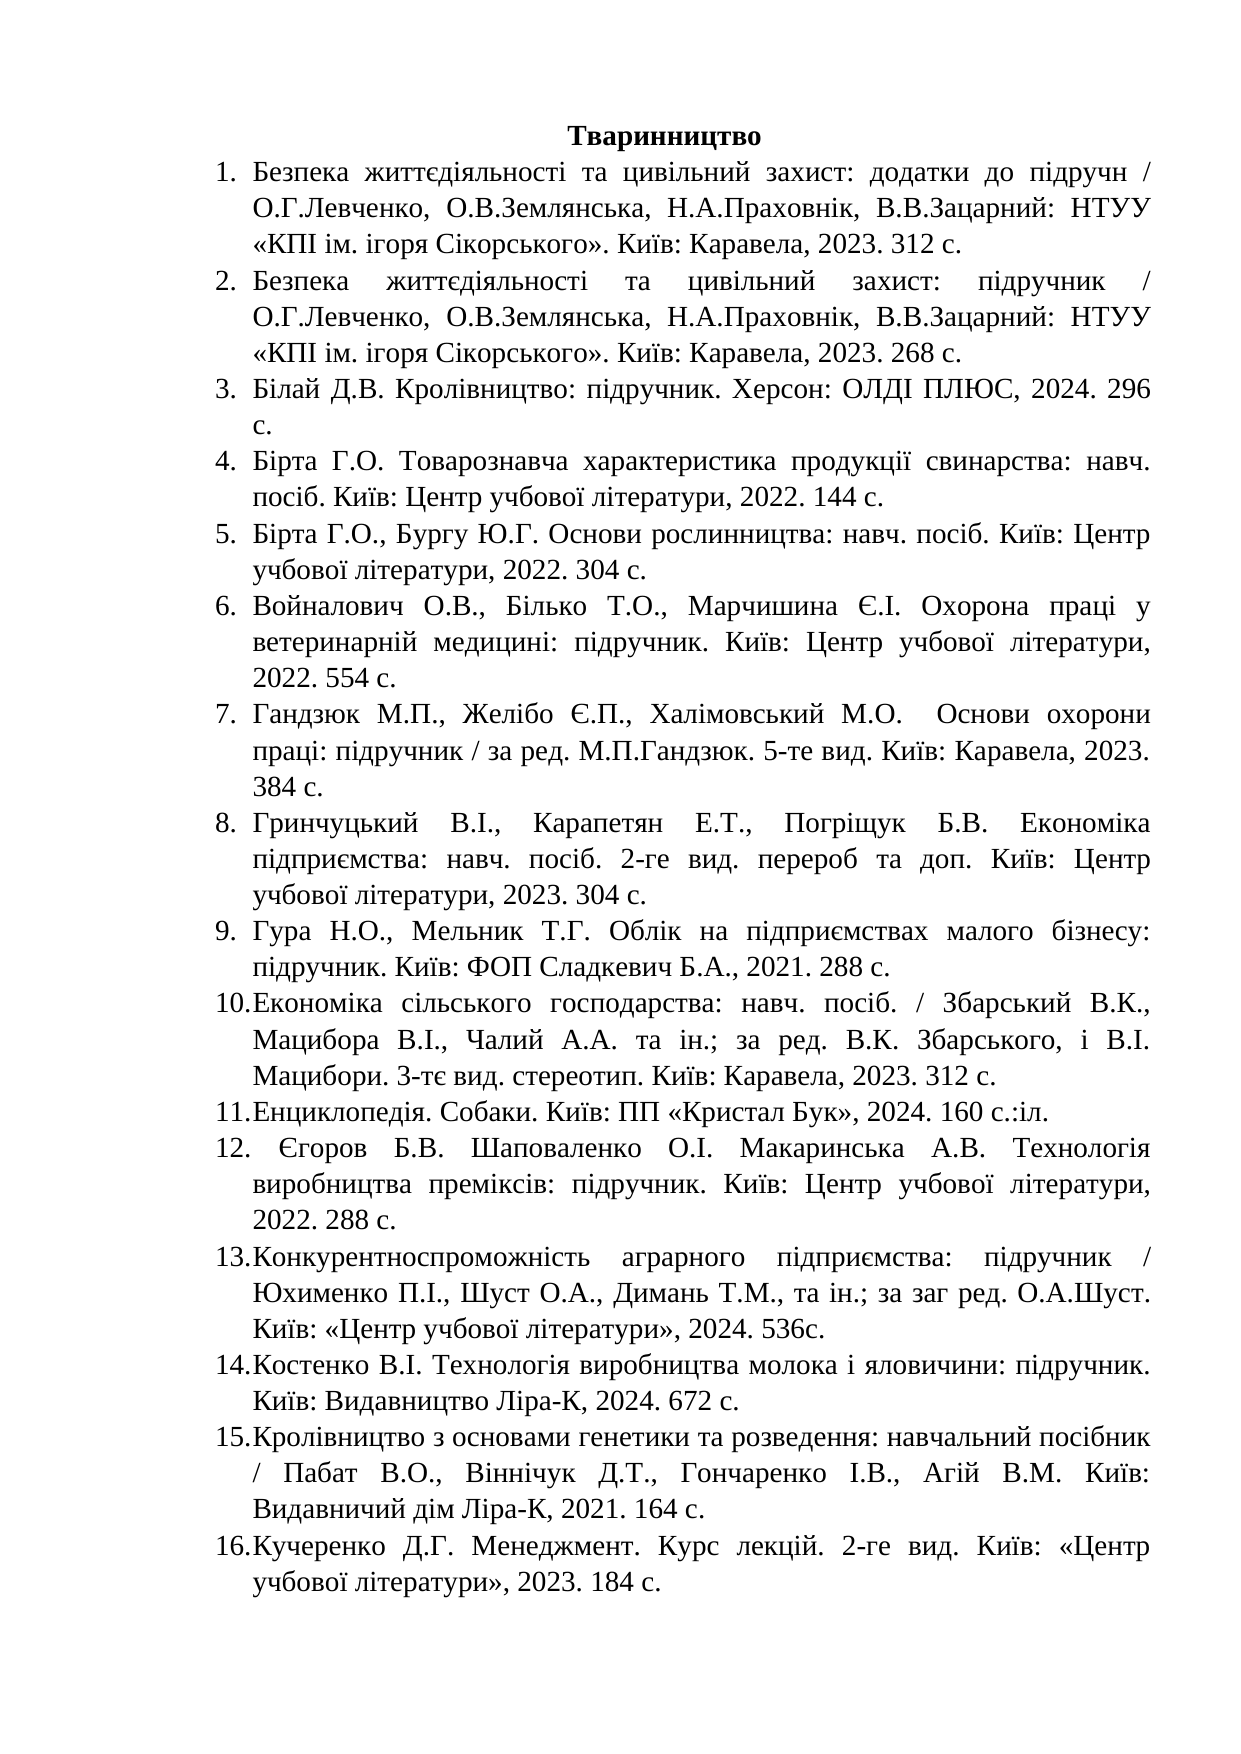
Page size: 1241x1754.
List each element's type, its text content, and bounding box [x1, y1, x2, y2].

list Білай Д.В. Кролівництво: підручник. Херсон: ОЛДІ ПЛЮС, 2024. 296 с. [215, 371, 1152, 441]
text Тваринництво [177, 118, 1152, 152]
list Кролівництво з основами генетики та розведення: навчальний посібник / Пабат В.О., Віннічук Д.Т., Гончаренко І.В., Агій В.М. Київ: Видавничий дім Ліра-К, 2021. 164 с. [215, 1419, 1152, 1525]
list Енциклопедія. Собаки. Київ: ПП «Кристал Бук», 2024. 160 с.:іл. [215, 1094, 1152, 1128]
list Безпека життєдіяльності та цивільний захист: додатки до підручн / О.Г.Левченко, О.В.Землянська, Н.А.Праховнік, В.В.Зацарний: НТУУ «КПІ ім. ігоря Сікорського». Київ: Каравела, 2023. 312 с. [215, 154, 1152, 260]
list Костенко В.І. Технологія виробництва молока і яловичини: підручник. Київ: Видавництво Ліра-К, 2024. 672 с. [215, 1347, 1152, 1417]
list Бірта Г.О. Товарознавча характеристика продукції свинарства: навч. посіб. Київ: Центр учбової літератури, 2022. 144 с. [215, 443, 1152, 513]
list Єгоров Б.В. Шаповаленко О.І. Макаринська А.В. Технологія виробництва преміксів: підручник. Київ: Центр учбової літератури, 2022. 288 с. [215, 1130, 1152, 1236]
list Конкурентноспроможність аграрного підприємства: підручник / Юхименко П.І., Шуст О.А., Димань Т.М., та ін.; за заг ред. О.А.Шуст. Київ: «Центр учбової літератури», 2024. 536с. [215, 1239, 1152, 1344]
list Кучеренко Д.Г. Менеджмент. Курс лекцій. 2-ге вид. Київ: «Центр учбової літератури», 2023. 184 с. [215, 1528, 1152, 1597]
list Войналович О.В., Білько Т.О., Марчишина Є.І. Охорона праці у ветеринарній медицині: підручник. Київ: Центр учбової літератури, 2022. 554 с. [215, 588, 1152, 694]
list Гандзюк М.П., Желібо Є.П., Халімовський М.О. Основи охорони праці: підручник / за ред. М.П.Гандзюк. 5-те вид. Київ: Каравела, 2023. 384 с. [215, 696, 1152, 802]
list Безпека життєдіяльності та цивільний захист: підручник / О.Г.Левченко, О.В.Землянська, Н.А.Праховнік, В.В.Зацарний: НТУУ «КПІ ім. ігоря Сікорського». Київ: Каравела, 2023. 268 с. [215, 263, 1152, 368]
list Економіка сільського господарства: навч. посіб. / Збарський В.К., Мацибора В.І., Чалий А.А. та ін.; за ред. В.К. Збарського, і В.І. Мацибори. 3-тє вид. стереотип. Київ: Каравела, 2023. 312 с. [215, 986, 1152, 1091]
list Бірта Г.О., Бургу Ю.Г. Основи рослинництва: навч. посіб. Київ: Центр учбової літератури, 2022. 304 с. [215, 516, 1152, 585]
list Гринчуцький В.І., Карапетян Е.Т., Погріщук Б.В. Економіка підприємства: навч. посіб. 2-ге вид. перероб та доп. Київ: Центр учбової літератури, 2023. 304 с. [215, 805, 1152, 911]
list Гура Н.О., Мельник Т.Г. Облік на підприємствах малого бізнесу: підручник. Київ: ФОП Сладкевич Б.А., 2021. 288 с. [215, 913, 1152, 983]
